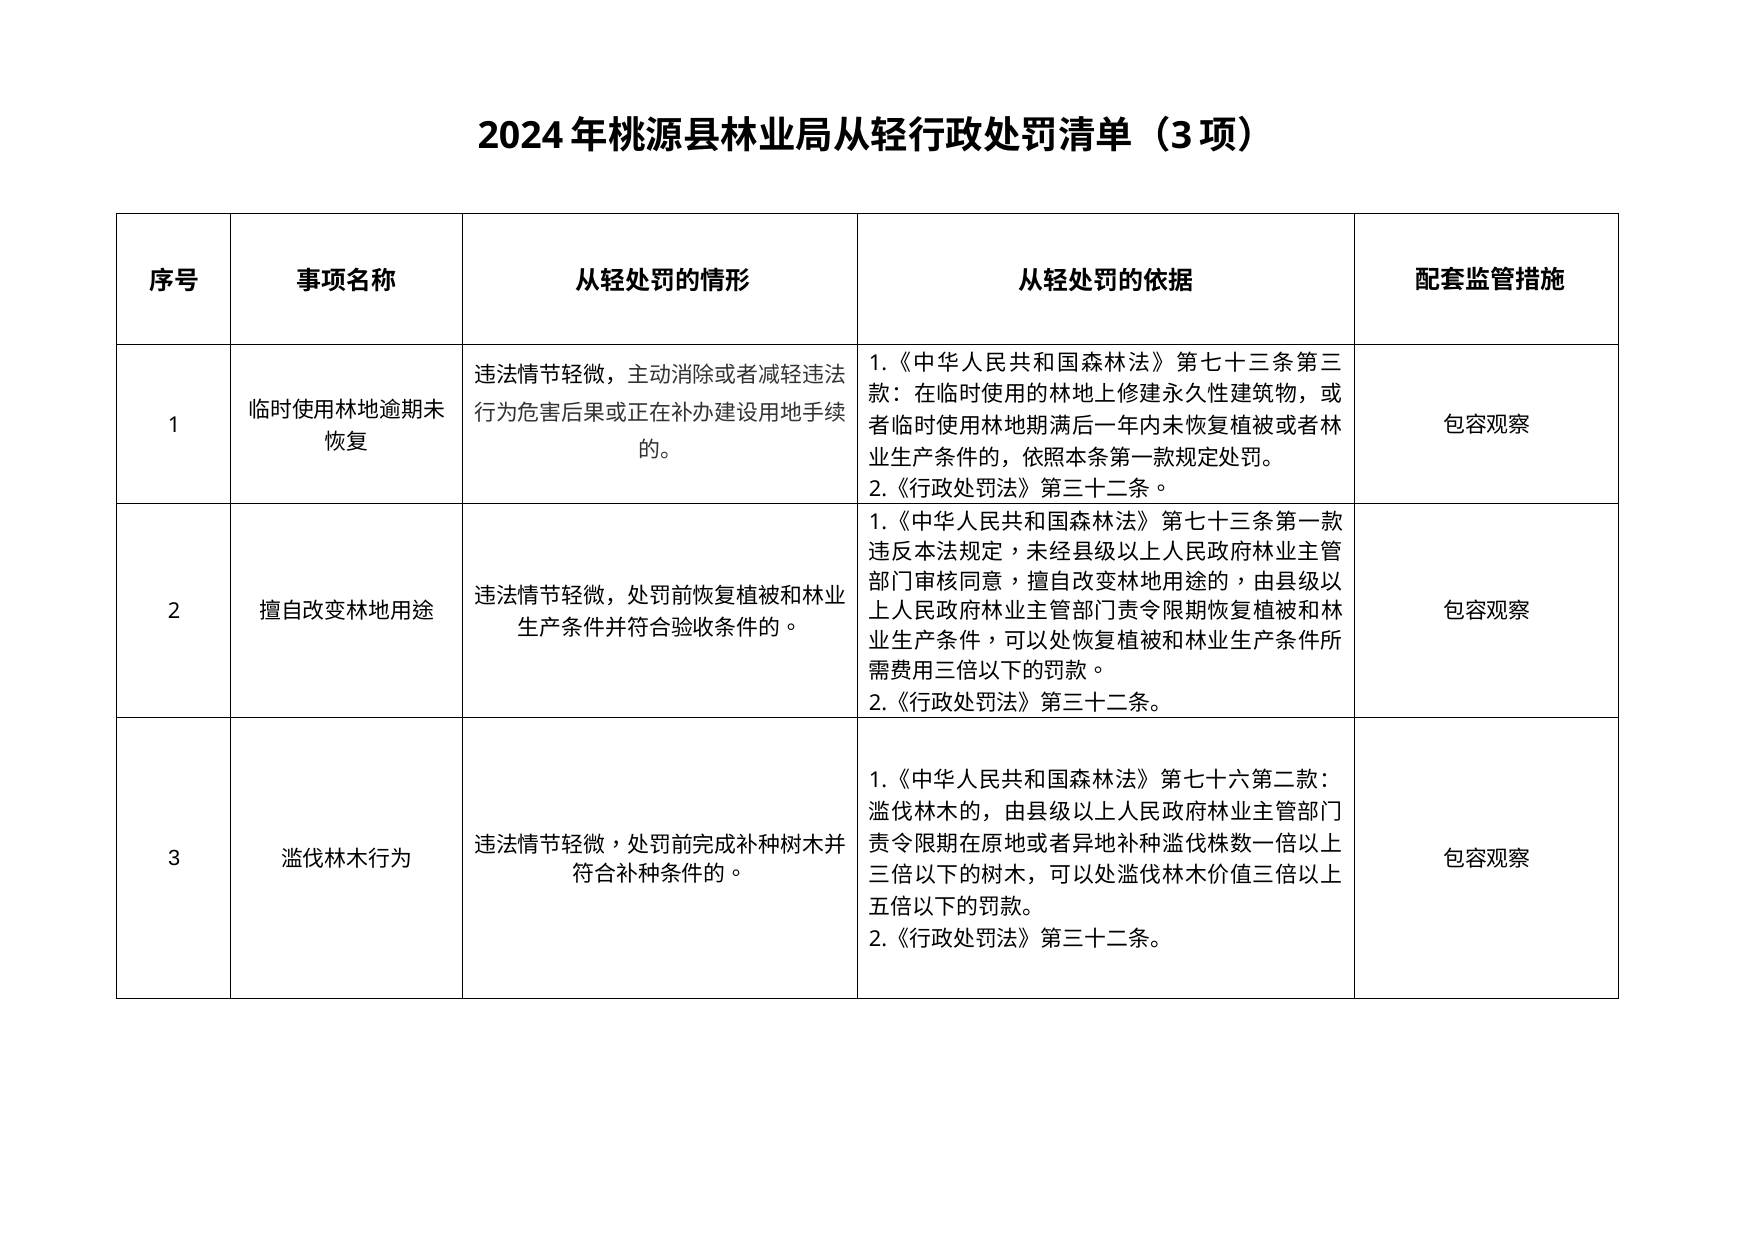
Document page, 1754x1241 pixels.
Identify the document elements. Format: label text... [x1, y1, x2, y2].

table_cell 包容观察 [1355, 345, 1618, 503]
table_cell 包容观察 [1355, 504, 1618, 717]
table_header 事项名称 [231, 214, 462, 343]
table_cell 1 [117, 345, 230, 503]
table_cell 3 [117, 718, 230, 997]
table_cell 违法情节轻微，处罚前恢复植被和林业生产条件并符合验收条件的。 [463, 504, 857, 717]
table_cell 临时使用林地逾期未恢复 [231, 345, 462, 503]
table_cell 违法情节轻微，主动消除或者减轻违法行为危害后果或正在补办建设用地手续的。 [463, 345, 857, 503]
text 2024年桃源县林业局从轻行政处罚清单（3项） [128, 105, 1624, 160]
table_header 序号 [117, 214, 230, 343]
table_cell 1.《中华人民共和国森林法》第七十六第二款：滥伐林木的，由县级以上人民政府林业主管部门责令限期在原地或者异地补种滥伐株数一倍以上三倍以下的树木，可以处滥伐林木价值三倍以上五倍以下的罚款。 2.《行政处罚法》第三十二条。 [858, 718, 1354, 997]
table_cell 包容观察 [1355, 718, 1618, 997]
table_cell 1.《中华人民共和国森林法》第七十三条第一款 违反本法规定，未经县级以上人民政府林业主管部门审核同意，擅自改变林地用途的，由县级以上人民政府林业主管部门责令限期恢复植被和林业生产条件，可以处恢复植被和林业生产条件所需费用三倍以下的罚款。 2.《行政处罚法》第三十二条。 [858, 504, 1354, 717]
table_cell 滥伐林木行为 [231, 718, 462, 997]
table_cell 擅自改变林地用途 [231, 504, 462, 717]
table_header 配套监管措施 [1355, 214, 1618, 343]
table_cell 2 [117, 504, 230, 717]
table_header 从轻处罚的情形 [463, 214, 857, 343]
table_cell 1.《中华人民共和国森林法》第七十三条第三款：在临时使用的林地上修建永久性建筑物，或者临时使用林地期满后一年内未恢复植被或者林业生产条件的，依照本条第一款规定处罚。 2.《行政处罚法》第三十二条。 [858, 345, 1354, 503]
table_cell 违法情节轻微，处罚前完成补种树木并符合补种条件的。 [463, 718, 857, 997]
table_header 从轻处罚的依据 [858, 214, 1354, 343]
